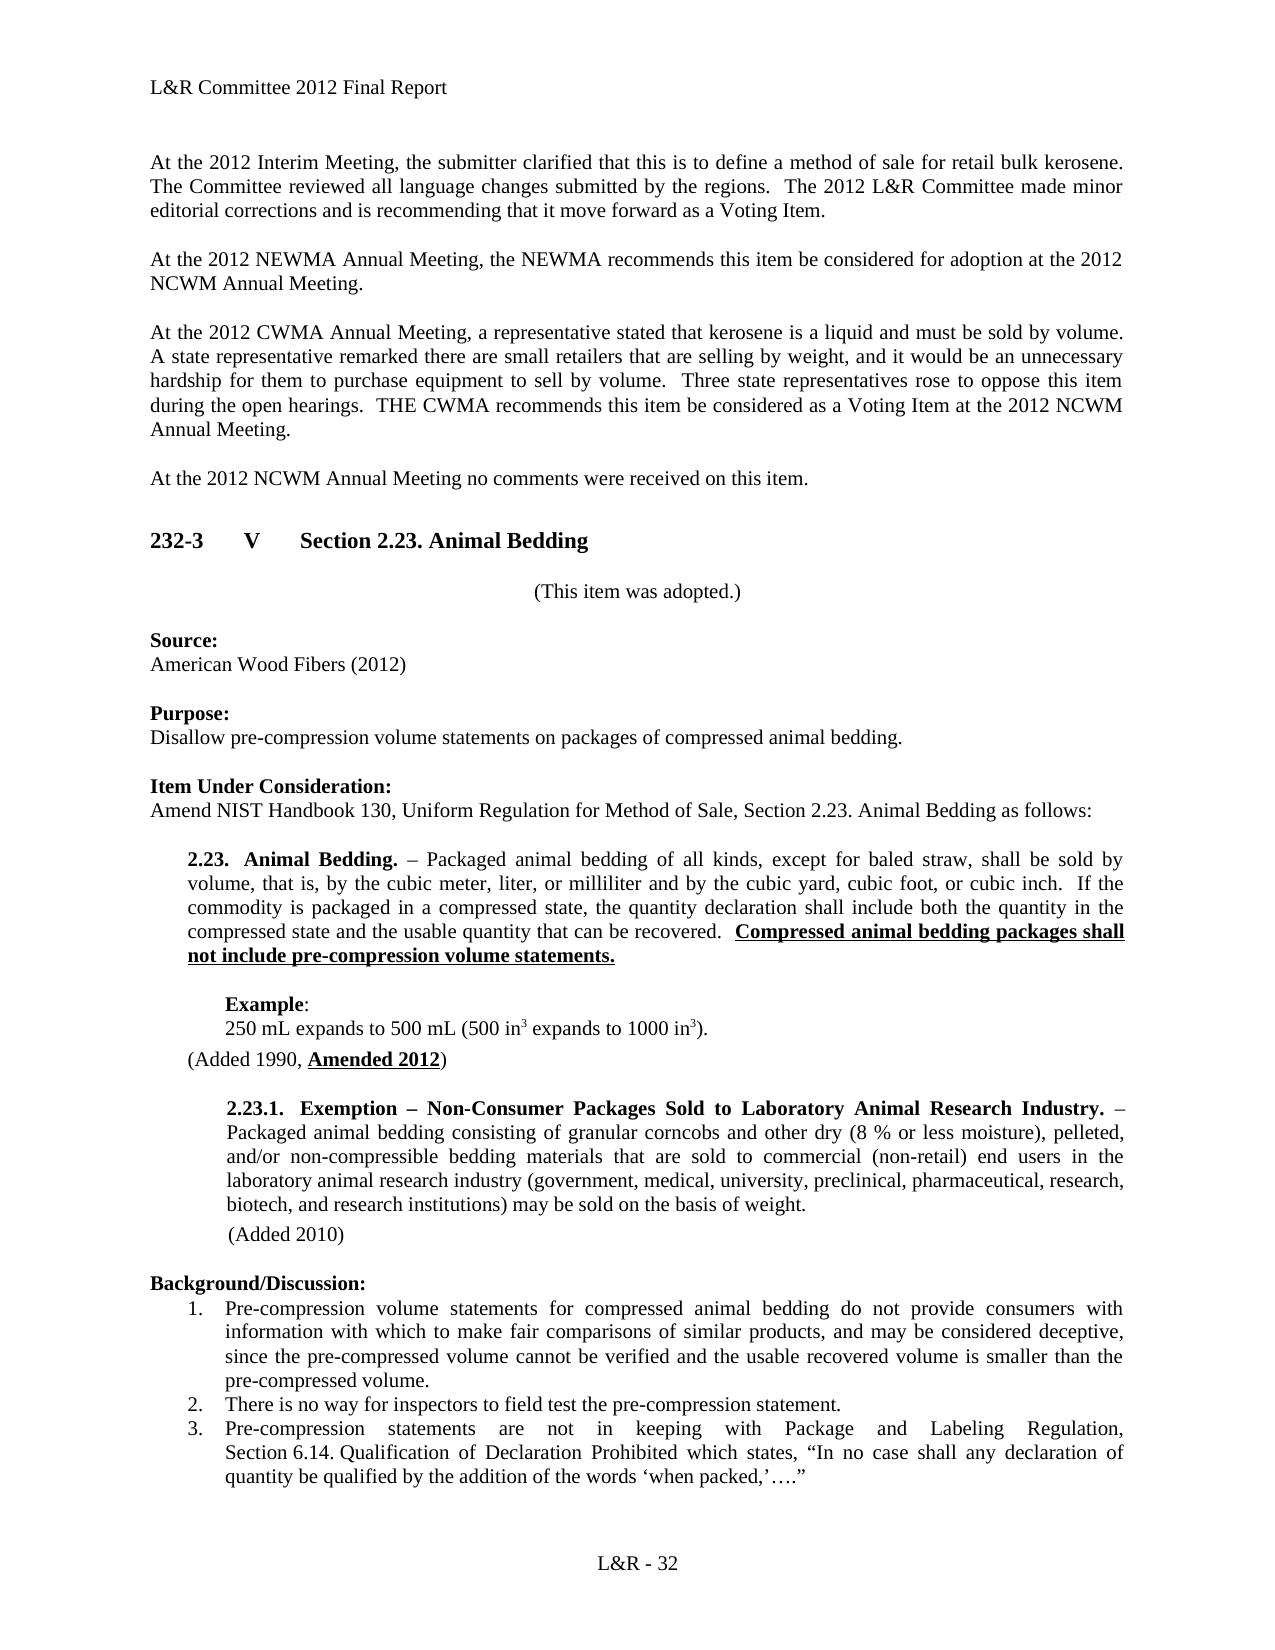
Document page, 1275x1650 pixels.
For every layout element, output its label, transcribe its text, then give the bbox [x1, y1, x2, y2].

text Item Under Consideration: [150, 774, 1125, 798]
text American Wood Fibers (2012) [150, 652, 1125, 676]
text Disallow pre-compression volume statements on packages of compressed animal bedding. [150, 725, 1125, 749]
text At the 2012 Interim Meeting, the submitter clarified that this is to define a method of sale for retail bulk kerosene. The Committee reviewed all language changes submitted by the regions. The 2012 L&R Committee made minor editorial corrections and is recommending that it move forward as a Voting Item. [150, 150, 1125, 222]
text 2.23.1. Exemption – Non-Consumer Packages Sold to Laboratory Animal Research Industry. – Packaged animal bedding consisting of granular corncobs and other dry (8 % or less moisture), pelleted, and/or non-compressible bedding materials that are sold to commercial (non-retail) end users in the laboratory animal research industry (government, medical, university, preclinical, pharmaceutical, research, biotech, and research institutions) may be sold on the basis of weight. [226, 1096, 1125, 1216]
list Pre-compression statements are not in keeping with Package and Labeling Regulation, Section 6.14. Qualification of Declaration Prohibited which states, “In no case shall any declaration of quantity be qualified by the addition of the words ‘when packed,’….” [187, 1416, 1125, 1488]
text Amend NIST Handbook 130, Uniform Regulation for Method of Sale, Section 2.23. Animal Bedding as follows: [150, 798, 1125, 822]
text Source: [150, 628, 1125, 652]
text Background/Discussion: [150, 1271, 1125, 1295]
text (This item was adopted.) [150, 578, 1125, 603]
list Pre-compression volume statements for compressed animal bedding do not provide consumers with information with which to make fair comparisons of similar products, and may be considered deceptive, since the pre-compressed volume cannot be verified and the usable recovered volume is smaller than the pre-compressed volume. [187, 1295, 1125, 1392]
text At the 2012 NEWMA Annual Meeting, the NEWMA recommends this item be considered for adoption at the 2012 NCWM Annual Meeting. [150, 247, 1125, 295]
subtitle 232-3 V Section 2.23. Animal Bedding [150, 527, 1125, 553]
text 2.23. Animal Bedding. – Packaged animal bedding of all kinds, except for baled straw, shall be sold by volume, that is, by the cubic meter, liter, or milliliter and by the cubic yard, cubic foot, or cubic inch. If the commodity is packaged in a compressed state, the quantity declaration shall include both the quantity in the compressed state and the usable quantity that can be recovered. Compressed animal bedding packages shall not include pre-compression volume statements. [187, 847, 1125, 967]
text Example: [150, 992, 1125, 1016]
list There is no way for inspectors to field test the pre-compression statement. [187, 1392, 1125, 1416]
text (Added 2010) [227, 1222, 1125, 1246]
text 250 mL expands to 500 mL (500 in3 expands to 1000 in3). [150, 1016, 1125, 1040]
text Purpose: [150, 701, 1125, 725]
text At the 2012 NCWM Annual Meeting no comments were received on this item. [150, 466, 1125, 490]
text (Added 1990, Amended 2012) [187, 1047, 1125, 1071]
text At the 2012 CWMA Annual Meeting, a representative stated that kerosene is a liquid and must be sold by volume. A state representative remarked there are small retailers that are selling by weight, and it would be an unnecessary hardship for them to purchase equipment to sell by volume. Three state representatives rose to oppose this item during the open hearings. THE CWMA recommends this item be considered as a Voting Item at the 2012 NCWM Annual Meeting. [150, 320, 1125, 441]
